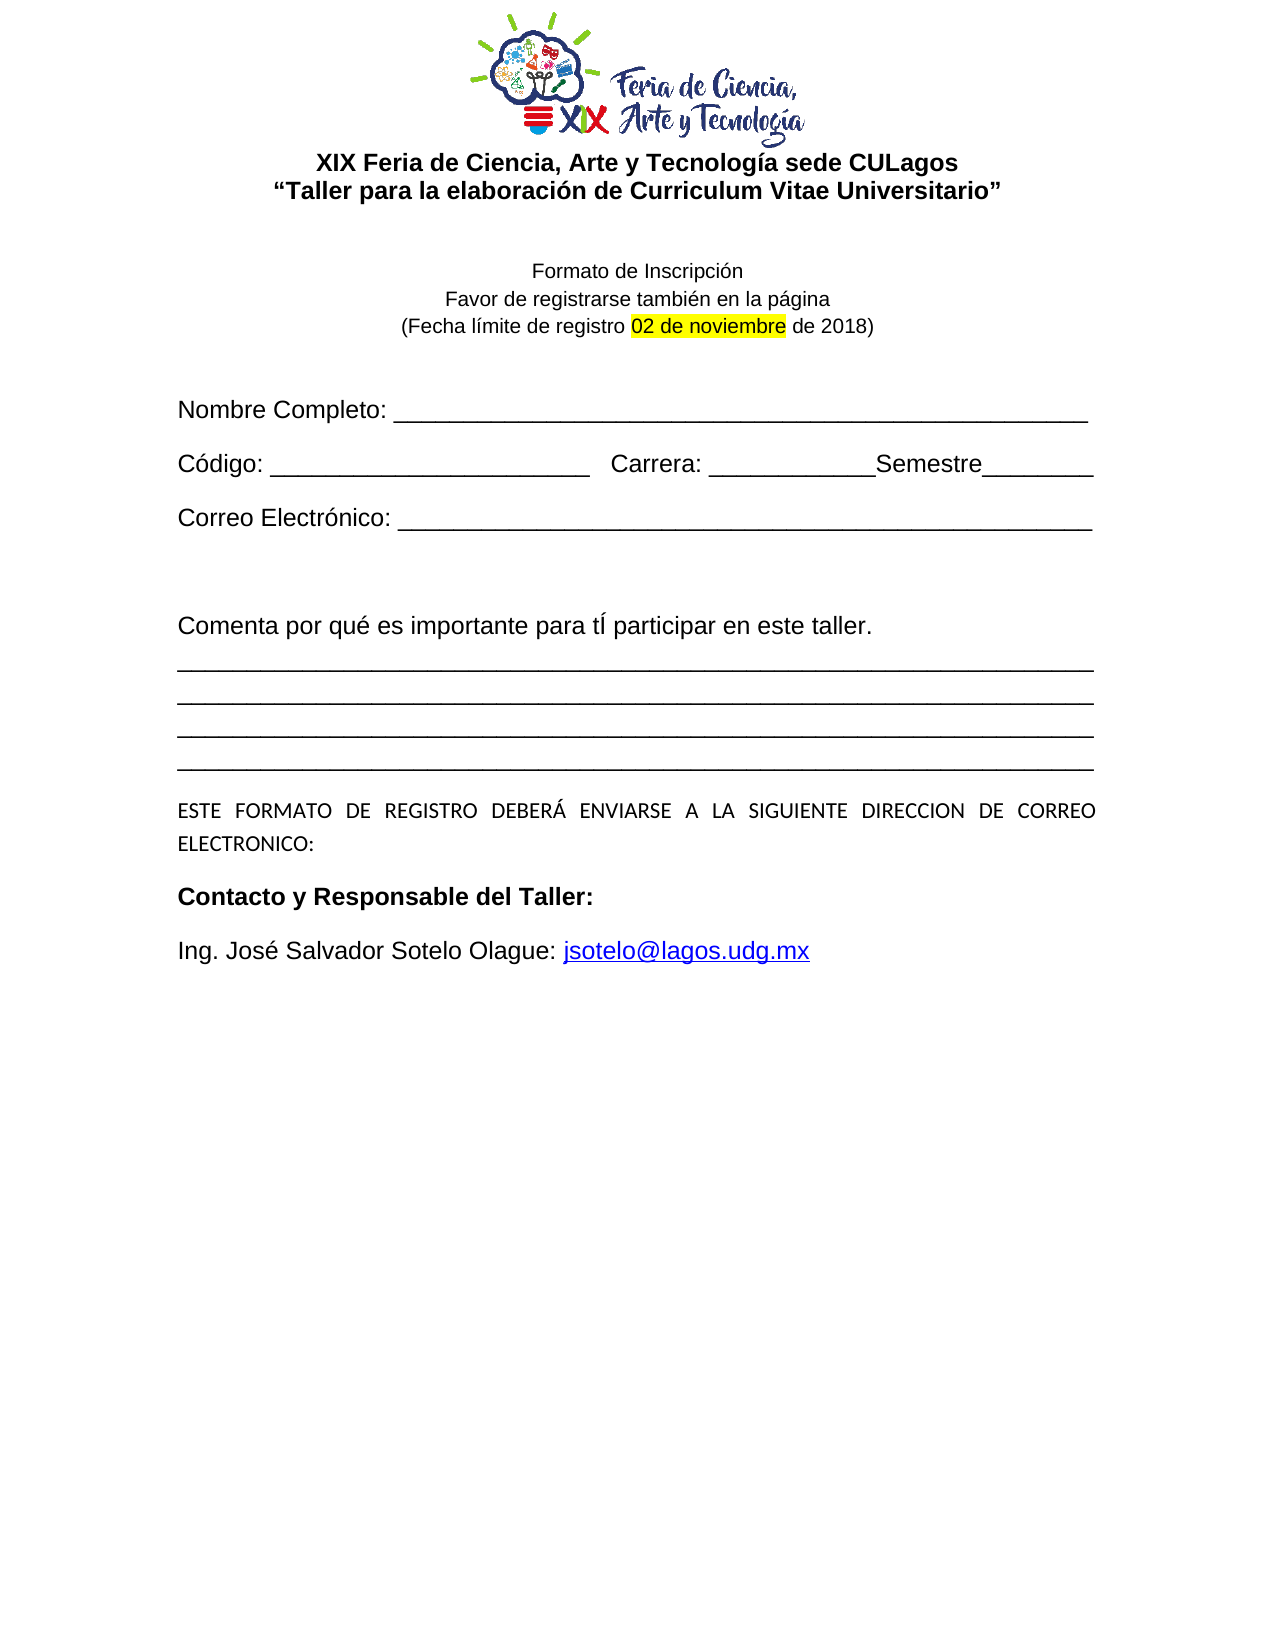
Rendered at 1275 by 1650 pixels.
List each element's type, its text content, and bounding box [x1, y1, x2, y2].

text ESTE FORMATO DE REGISTRO DEBERÁ ENVIARSE A LA SIGUIENTE DIRECCION DE CORREO ELECTRONICO: [177, 797, 1098, 857]
text Favor de registrarse también en la página [177, 286, 1098, 310]
text Contacto y Responsable del Taller: [177, 882, 1098, 911]
text (Fecha límite de registro 02 de noviembre de 2018) [786, 314, 1098, 338]
picture [470, 12, 805, 148]
text Código: _______________________ Carrera: ____________Semestre________ [177, 449, 1098, 478]
text “Taller para la elaboración de Curriculum Vitae Universitario” [177, 176, 1098, 205]
text Correo Electrónico: __________________________________________________ [177, 503, 1098, 532]
text (Fecha límite de registro 02 de noviembre de 2018) [177, 314, 631, 338]
text Comenta por qué es importante para tÍ participar en este taller. ________________________________________________________________________________________________________________________________________________________________________________________________________________________________________________________________________ [177, 611, 1098, 772]
text Formato de Inscripción [177, 259, 1098, 283]
text Nombre Completo: __________________________________________________ [177, 395, 1098, 424]
text Ing. José Salvador Sotelo Olague: jsotelo@lagos.udg.mx [177, 936, 1098, 964]
text XIX Feria de Ciencia, Arte y Tecnología sede CULagos [177, 148, 1098, 176]
